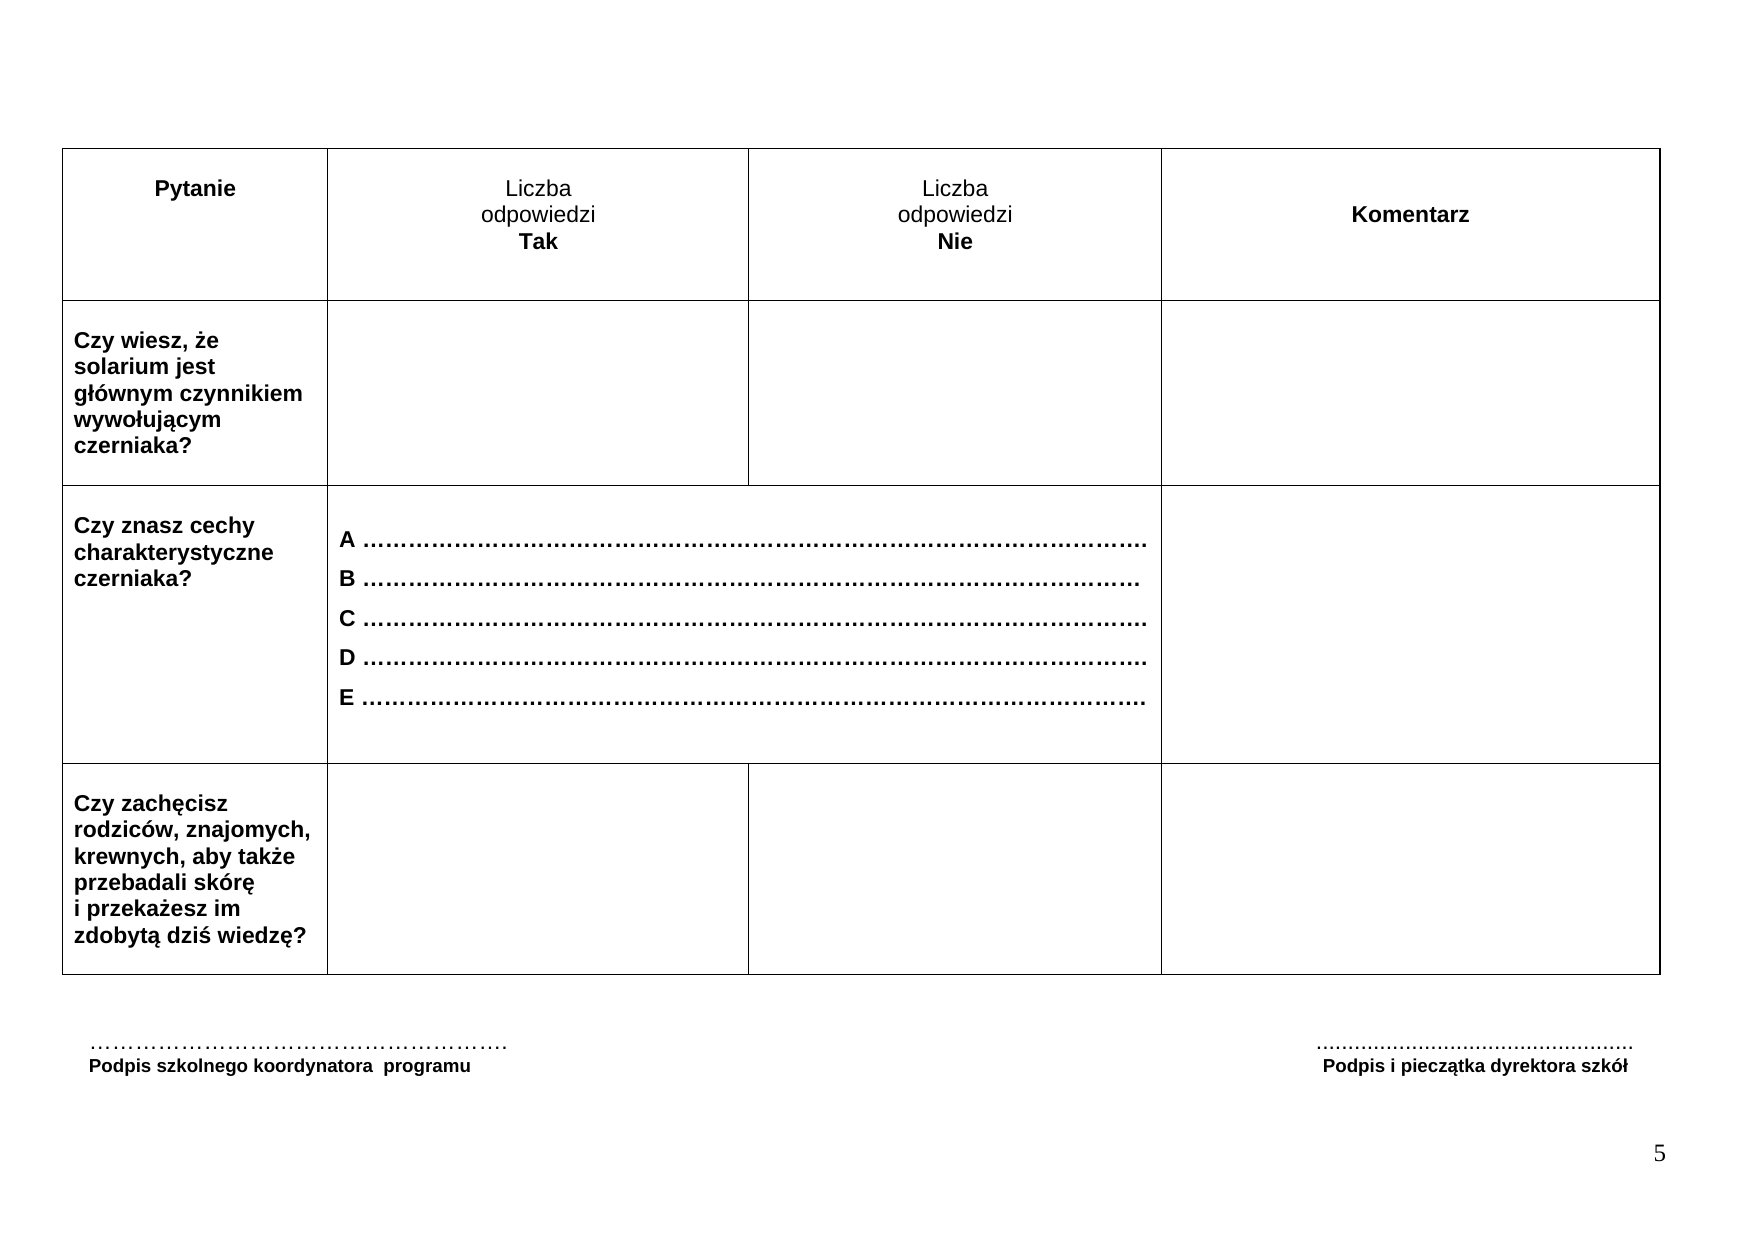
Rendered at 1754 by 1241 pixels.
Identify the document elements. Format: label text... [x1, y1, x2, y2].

table_cell Czy zachęcisz rodziców, znajomych, krewnych, aby także przebadali skórę i przekażesz im zdobytą dziś wiedzę? [63, 764, 327, 974]
table_cell [328, 301, 748, 485]
table_cell [749, 301, 1161, 485]
table_cell A …………………………………………………………………………………………. B ………………………………………………………………………………………… C …………………………………………………………………………………………. D …………………………………………………………………………………………. E …………………………………………………………………………………………. [328, 486, 1161, 762]
text Podpis szkolnego koordynatora programu Podpis i pieczątka dyrektora szkół [89, 1054, 1665, 1076]
table_cell [1162, 301, 1659, 485]
table_header Liczba odpowiedzi Tak [328, 149, 748, 299]
table_cell [1162, 764, 1659, 974]
text ………………………………………………. .................................................. [89, 1028, 1665, 1054]
table_header Pytanie [63, 149, 327, 299]
table_cell [328, 764, 748, 974]
table_cell Czy znasz cechy charakterystyczne czerniaka? [63, 486, 327, 762]
table_header Komentarz [1162, 149, 1659, 299]
table_header Liczba odpowiedzi Nie [749, 149, 1161, 299]
table_cell [1162, 486, 1659, 762]
table_cell [749, 764, 1161, 974]
table_cell Czy wiesz, że solarium jest głównym czynnikiem wywołującym czerniaka? [63, 301, 327, 485]
